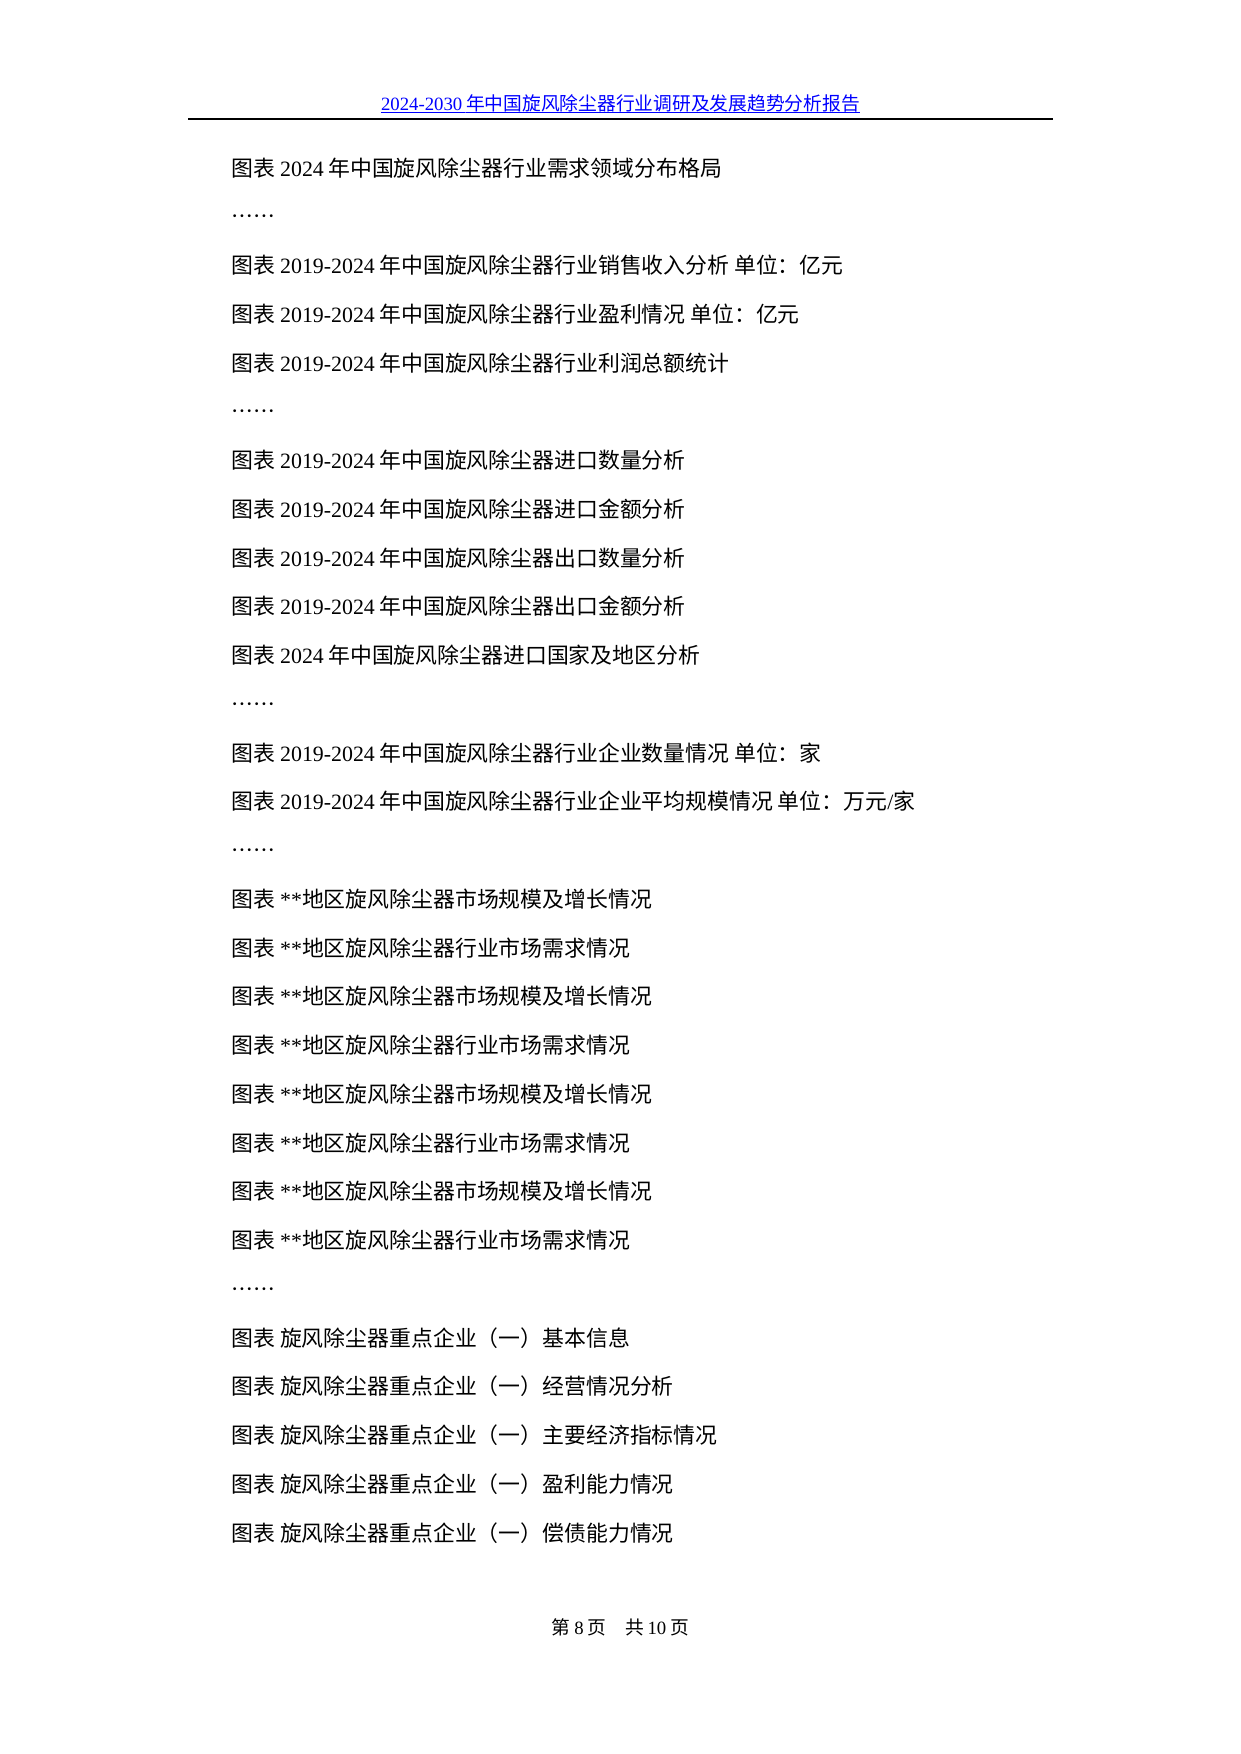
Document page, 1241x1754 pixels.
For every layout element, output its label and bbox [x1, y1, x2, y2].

text [187, 150, 1053, 1548]
